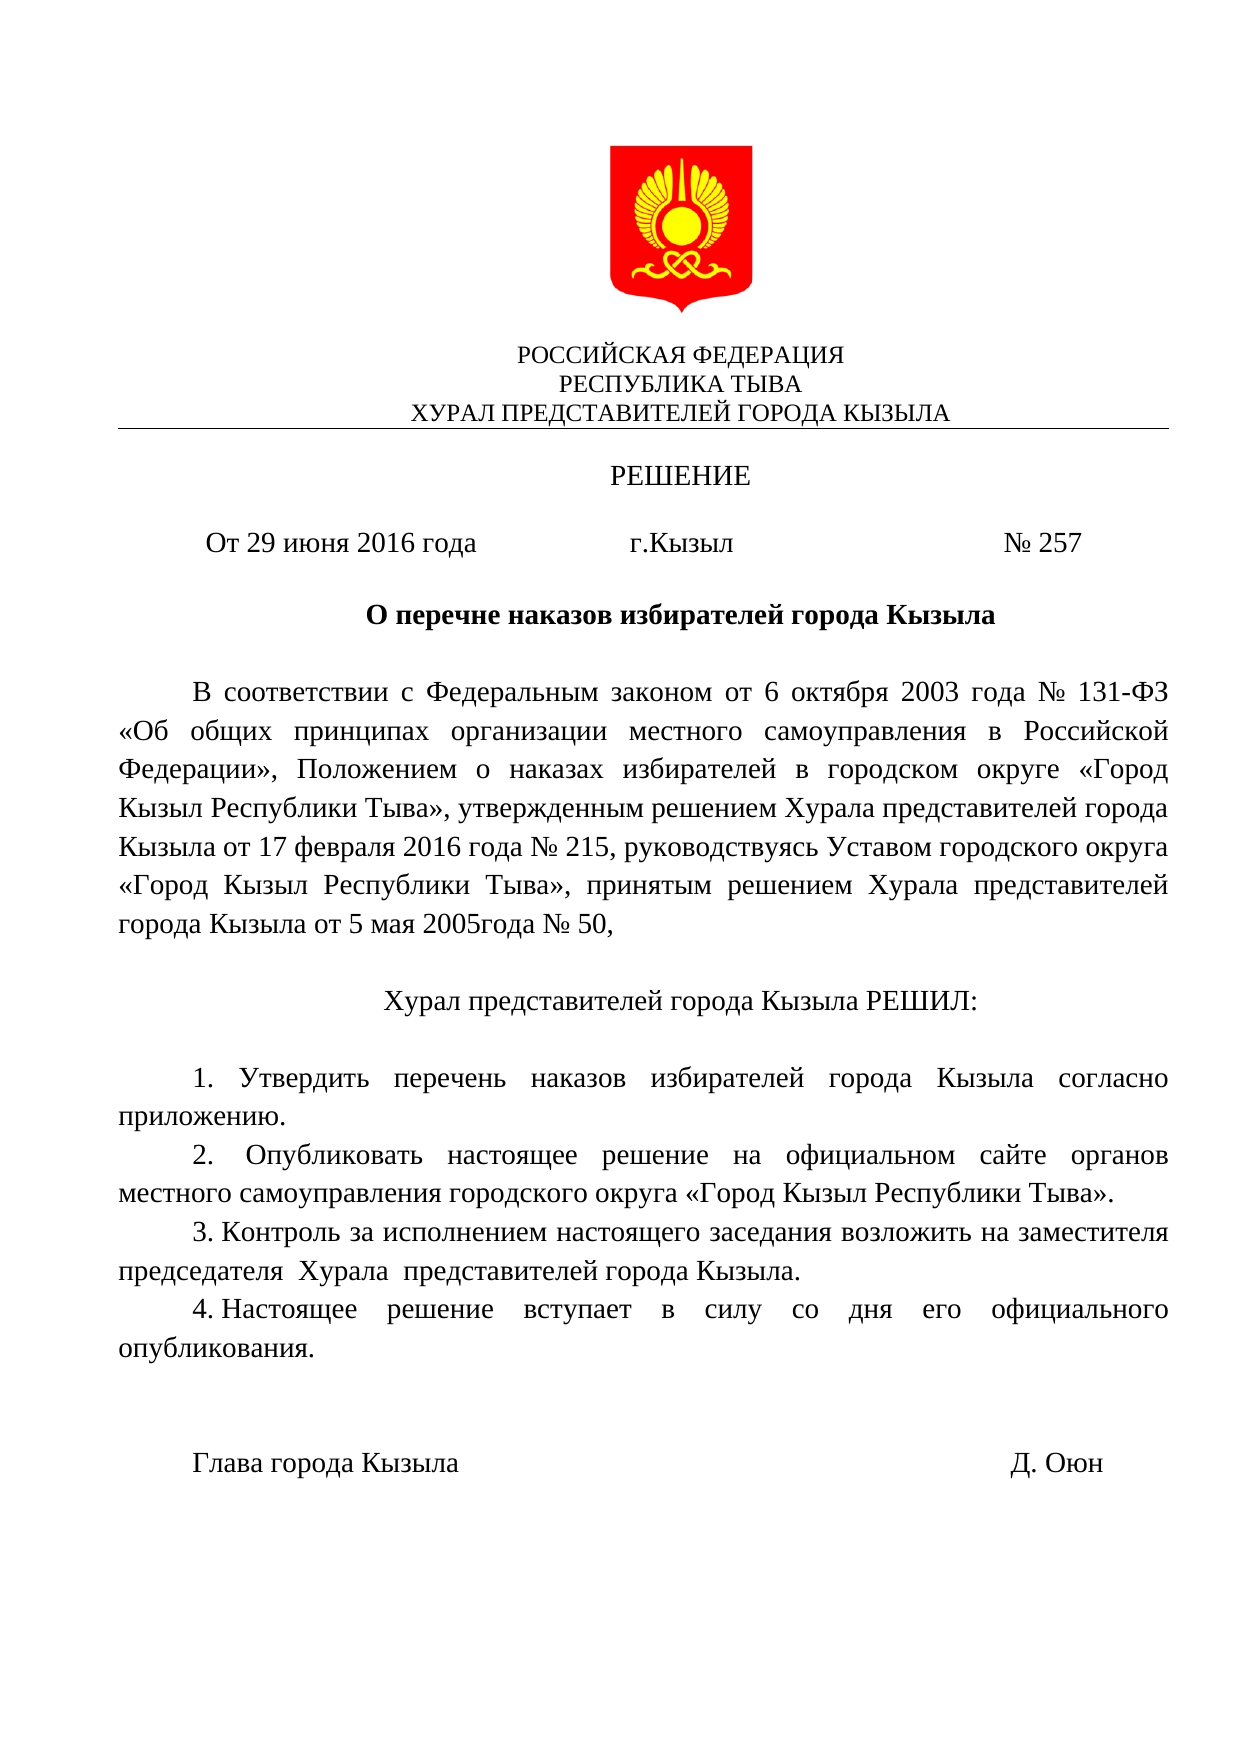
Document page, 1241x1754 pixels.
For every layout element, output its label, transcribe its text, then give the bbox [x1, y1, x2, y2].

text РОССИЙСКАЯ ФЕДЕРАЦИЯ [118, 340, 1169, 369]
text От 29 июня 2016 года г.Кызыл № 257 [118, 525, 1169, 559]
text Глава города Кызыла Д. Оюн [118, 1445, 1169, 1479]
text 3. Контроль за исполнением настоящего заседания возложить на заместителя председателя Хурала представителей города Кызыла. [118, 1214, 1169, 1286]
text 4. Настоящее решение вступает в силу со дня его официального опубликования. [118, 1291, 1169, 1363]
text Хурал представителей города Кызыла РЕШИЛ: [118, 983, 1169, 1016]
text 2. Опубликовать настоящее решение на официальном сайте органов местного самоуправления городского округа «Город Кызыл Республики Тыва». [118, 1137, 1169, 1209]
text В соответствии с Федеральным законом от 6 октября 2003 года № 131-ФЗ «Об общих принципах организации местного самоуправления в Российской Федерации», Положением о наказах избирателей в городском округе «Город Кызыл Республики Тыва», утвержденным решением Хурала представителей города Кызыла от 17 февраля 2016 года № 215, руководствуясь Уставом городского округа «Город Кызыл Республики Тыва», принятым решением Хурала представителей города Кызыла от 5 мая 2005года № 50, [118, 674, 1169, 939]
text РЕШЕНИЕ [118, 458, 1169, 492]
text ХУРАЛ ПРЕДСТАВИТЕЛЕЙ ГОРОДА КЫЗЫЛА [118, 398, 1169, 428]
text О перечне наказов избирателей города Кызыла [118, 597, 1169, 631]
picture [608, 141, 753, 316]
text 1. Утвердить перечень наказов избирателей города Кызыла согласно приложению. [118, 1060, 1169, 1132]
text РЕСПУБЛИКА ТЫВА [118, 369, 1169, 398]
